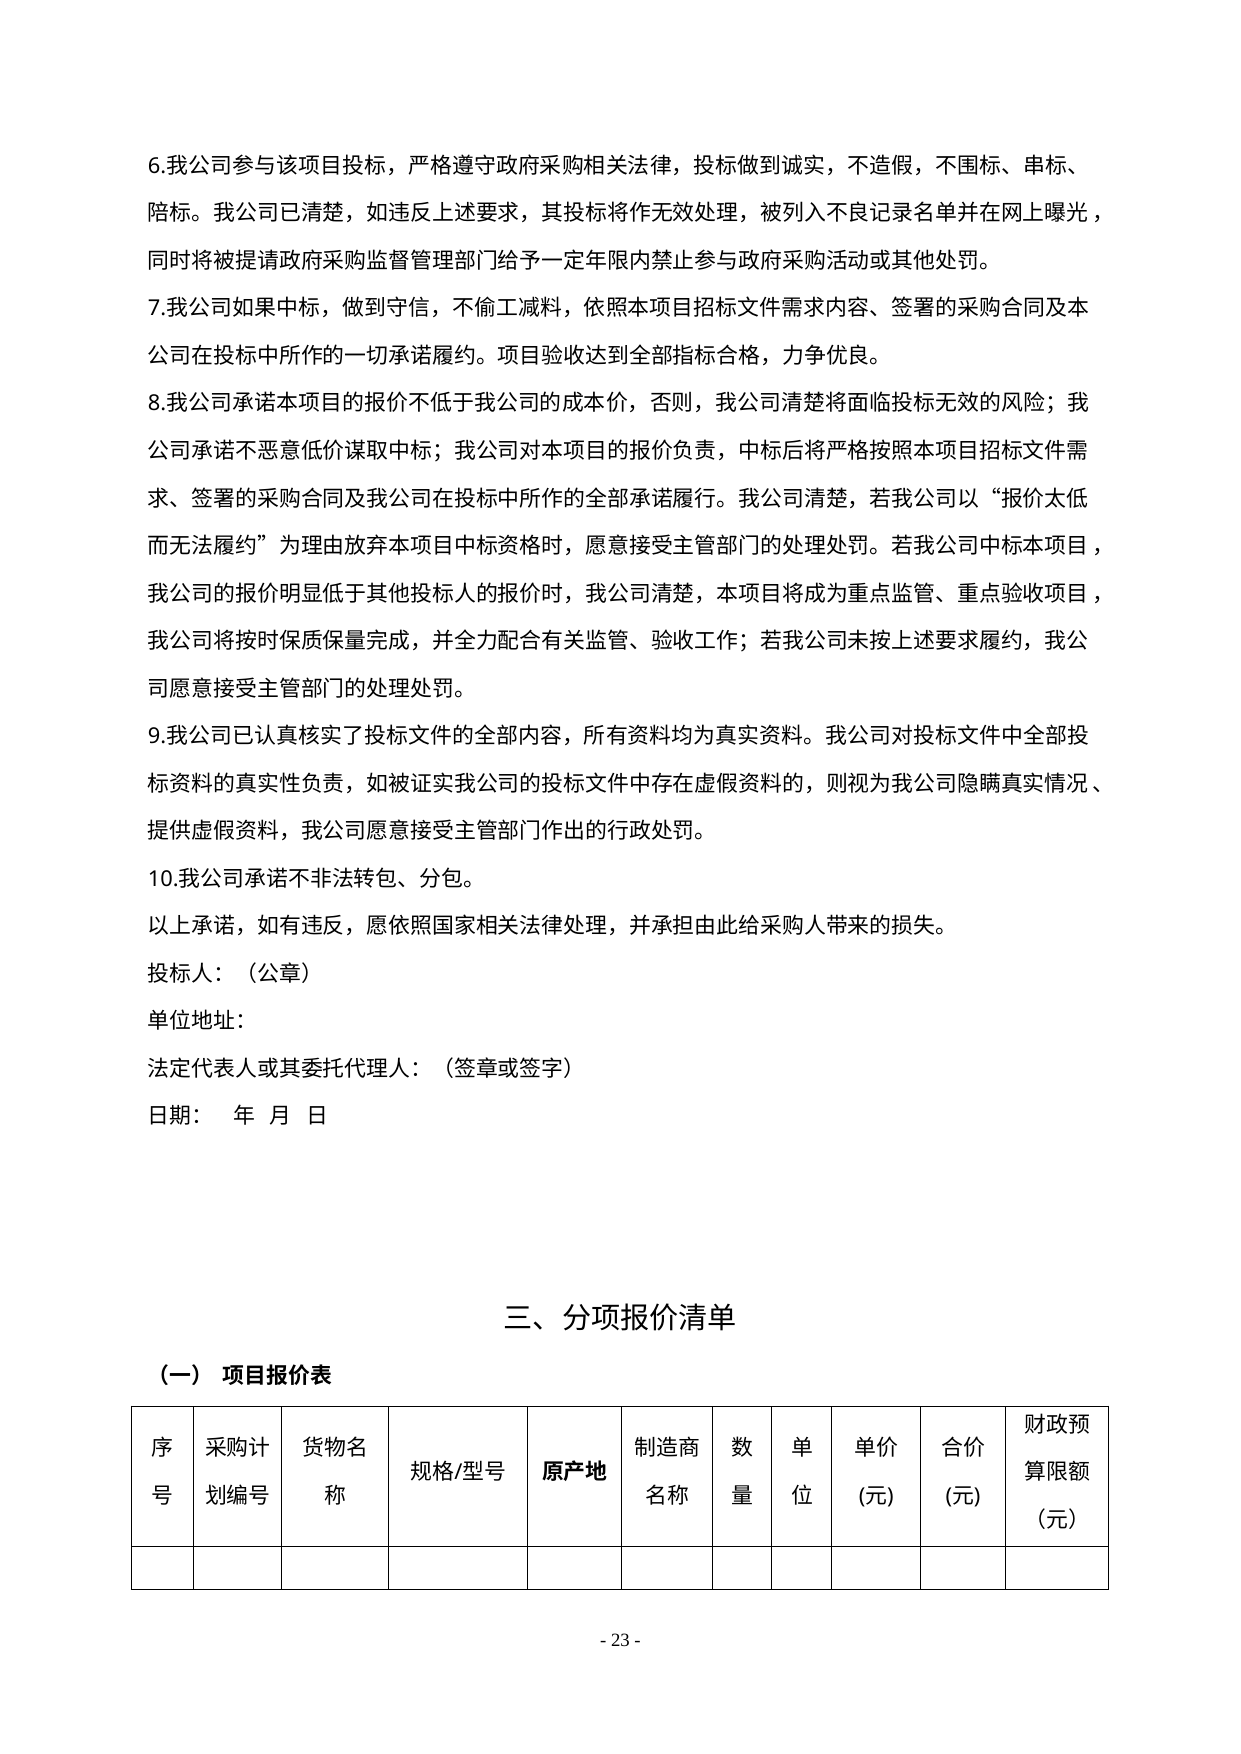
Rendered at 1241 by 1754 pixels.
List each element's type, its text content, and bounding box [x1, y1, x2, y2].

text 单位地址： [148, 1003, 1092, 1035]
text 以上承诺，如有违反，愿依照国家相关法律处理，并承担由此给采购人带来的损失。 [148, 908, 1092, 940]
text 日期： 年 月 日 [148, 1098, 1092, 1130]
text 法定代表人或其委托代理人：（签章或签字） [148, 1051, 1092, 1082]
table_cell [194, 1547, 281, 1589]
table_cell [528, 1547, 621, 1589]
text 三、分项报价清单 [148, 1295, 1092, 1337]
table_header 数量 [713, 1407, 771, 1546]
table_cell [282, 1547, 388, 1589]
table_cell [921, 1547, 1005, 1589]
table_header 货物名称 [282, 1407, 388, 1546]
table_header 合价(元) [921, 1407, 1005, 1546]
table_cell [1006, 1547, 1108, 1589]
text 投标人：（公章） [148, 956, 1092, 987]
table_cell [832, 1547, 920, 1589]
table_header 制造商名称 [622, 1407, 712, 1546]
table_cell [132, 1547, 193, 1589]
table_header 财政预算限额（元） [1006, 1407, 1108, 1546]
text 7.我公司如果中标，做到守信，不偷工减料，依照本项目招标文件需求内容、签署的采购合同及本公司在投标中所作的一切承诺履约。项目验收达到全部指标合格，力争优良。 [148, 290, 1092, 369]
table_header 序号 [132, 1407, 193, 1546]
text 10.我公司承诺不非法转包、分包。 [148, 861, 1092, 892]
table_header 单位 [772, 1407, 831, 1546]
table_header 采购计划编号 [194, 1407, 281, 1546]
text 8.我公司承诺本项目的报价不低于我公司的成本价，否则，我公司清楚将面临投标无效的风险；我公司承诺不恶意低价谋取中标；我公司对本项目的报价负责，中标后将严格按照本项目招标文件需求、签署的采购合同及我公司在投标中所作的全部承诺履行。我公司清楚，若我公司以“报价太低而无法履约”为理由放弃本项目中标资格时，愿意接受主管部门的处理处罚。若我公司中标本项目，我公司的报价明显低于其他投标人的报价时，我公司清楚，本项目将成为重点监管、重点验收项目，我公司将按时保质保量完成，并全力配合有关监管、验收工作；若我公司未按上述要求履约，我公司愿意接受主管部门的处理处罚。 [148, 385, 1092, 702]
list 项目报价表 [148, 1358, 1092, 1390]
text 6.我公司参与该项目投标，严格遵守政府采购相关法律，投标做到诚实，不造假，不围标、串标、陪标。我公司已清楚，如违反上述要求，其投标将作无效处理，被列入不良记录名单并在网上曝光，同时将被提请政府采购监督管理部门给予一定年限内禁止参与政府采购活动或其他处罚。 [148, 148, 1092, 274]
text 9.我公司已认真核实了投标文件的全部内容，所有资料均为真实资料。我公司对投标文件中全部投标资料的真实性负责，如被证实我公司的投标文件中存在虚假资料的，则视为我公司隐瞒真实情况、提供虚假资料，我公司愿意接受主管部门作出的行政处罚。 [148, 718, 1092, 845]
table_cell [622, 1547, 712, 1589]
table_header 单价(元) [832, 1407, 920, 1546]
table_cell [713, 1547, 771, 1589]
table_header 原产地 [528, 1407, 621, 1546]
table_cell [389, 1547, 527, 1589]
table_cell [772, 1547, 831, 1589]
table_header 规格/型号 [389, 1407, 527, 1546]
